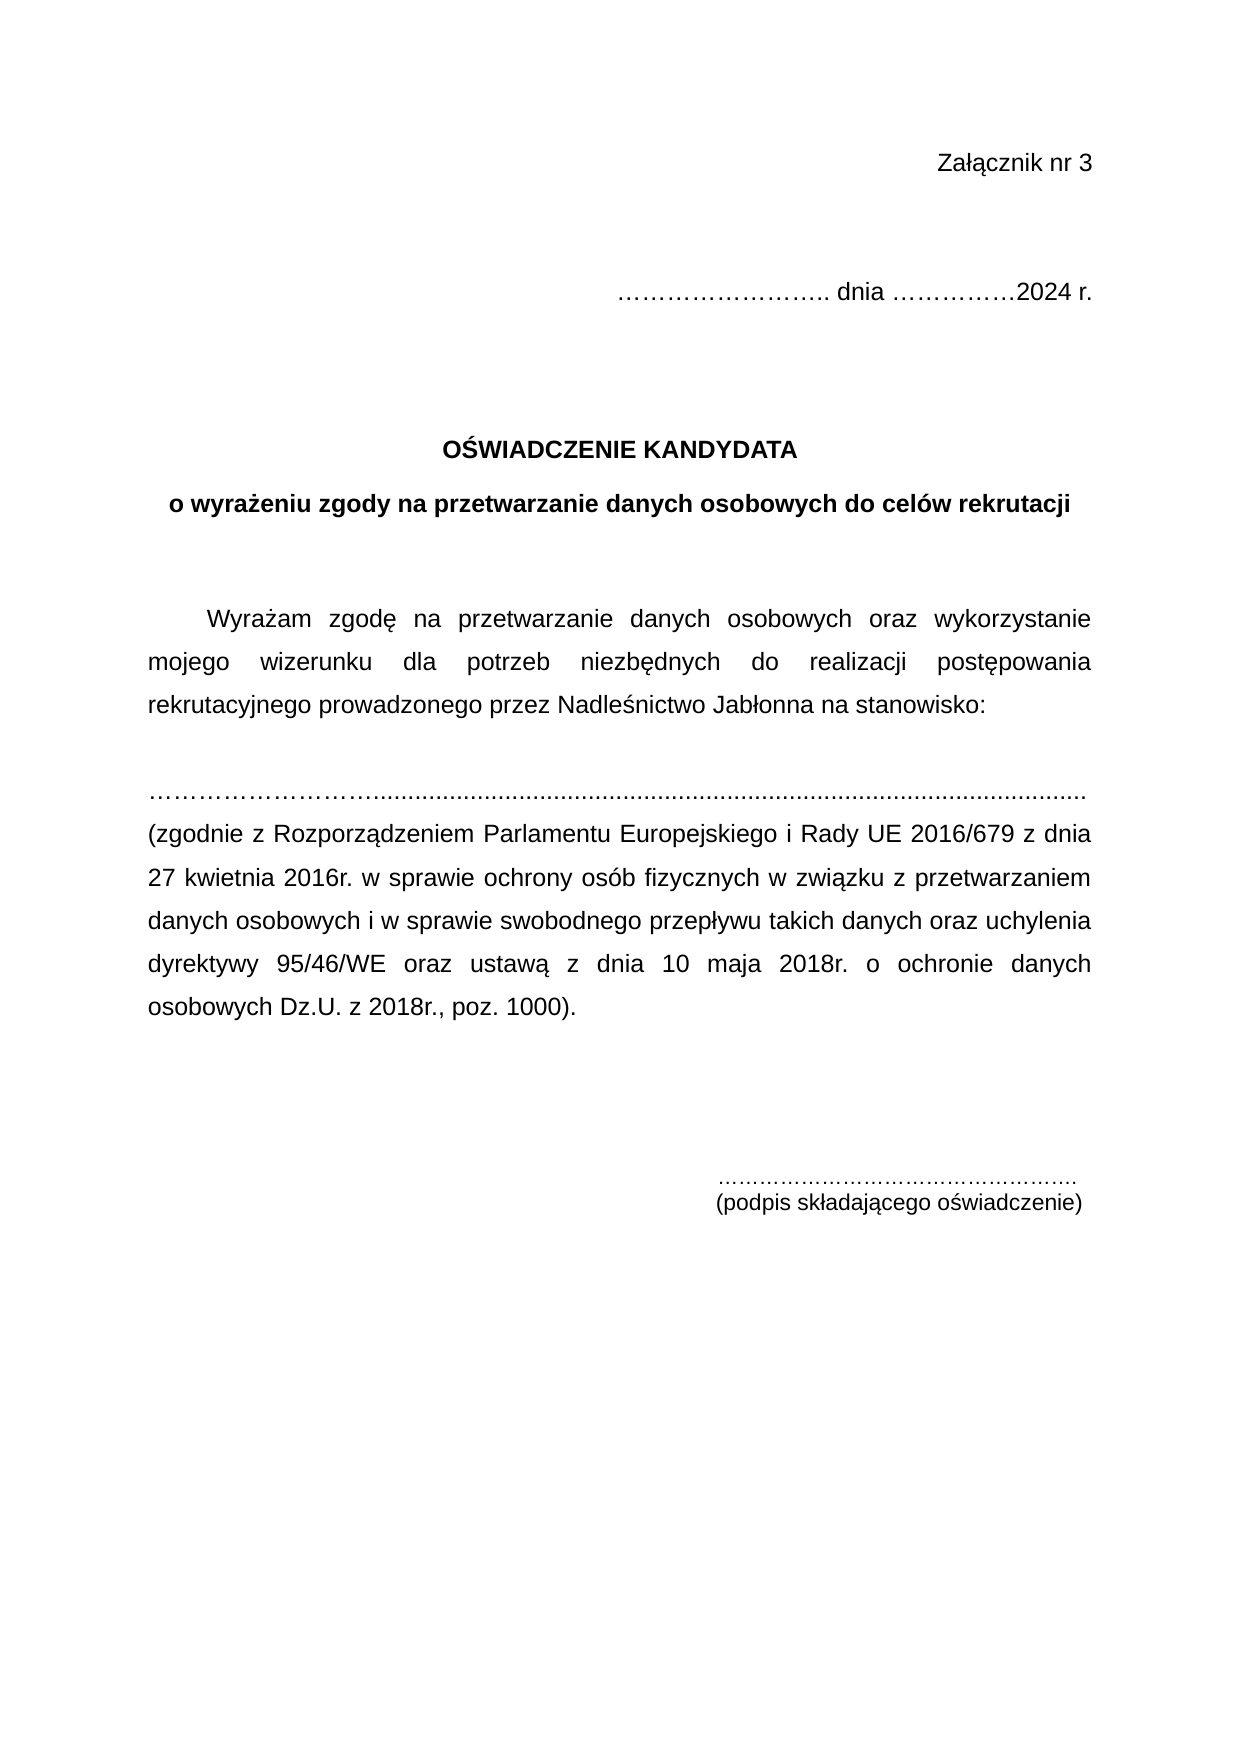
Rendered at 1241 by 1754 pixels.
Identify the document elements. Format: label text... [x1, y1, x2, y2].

text ………………………....................................................................................................... [148, 776, 1093, 805]
text Wyrażam zgodę na przetwarzanie danych osobowych oraz wykorzystanie mojego wizerunku dla potrzeb niezbędnych do realizacji postępowania rekrutacyjnego prowadzonego przez Nadleśnictwo Jabłonna na stanowisko: [148, 604, 1093, 719]
text OŚWIADCZENIE KANDYDATA [148, 435, 1093, 464]
text (zgodnie z Rozporządzeniem Parlamentu Europejskiego i Rady UE 2016/679 z dnia 27 kwietnia 2016r. w sprawie ochrony osób fizycznych w związku z przetwarzaniem danych osobowych i w sprawie swobodnego przepływu takich danych oraz uchylenia dyrektywy 95/46/WE oraz ustawą z dnia 10 maja 2018r. o ochronie danych osobowych Dz.U. z 2018r., poz. 1000). [148, 819, 1093, 1021]
text (podpis składającego oświadczenie) [148, 1188, 1093, 1215]
list o wyrażeniu zgody na przetwarzanie danych osobowych do celów rekrutacji [148, 489, 1093, 518]
text Załącznik nr 3 [148, 148, 1093, 176]
text …………………….. dnia ……………2024 r. [148, 277, 1093, 306]
text ……………………………………………. [148, 1164, 1093, 1188]
